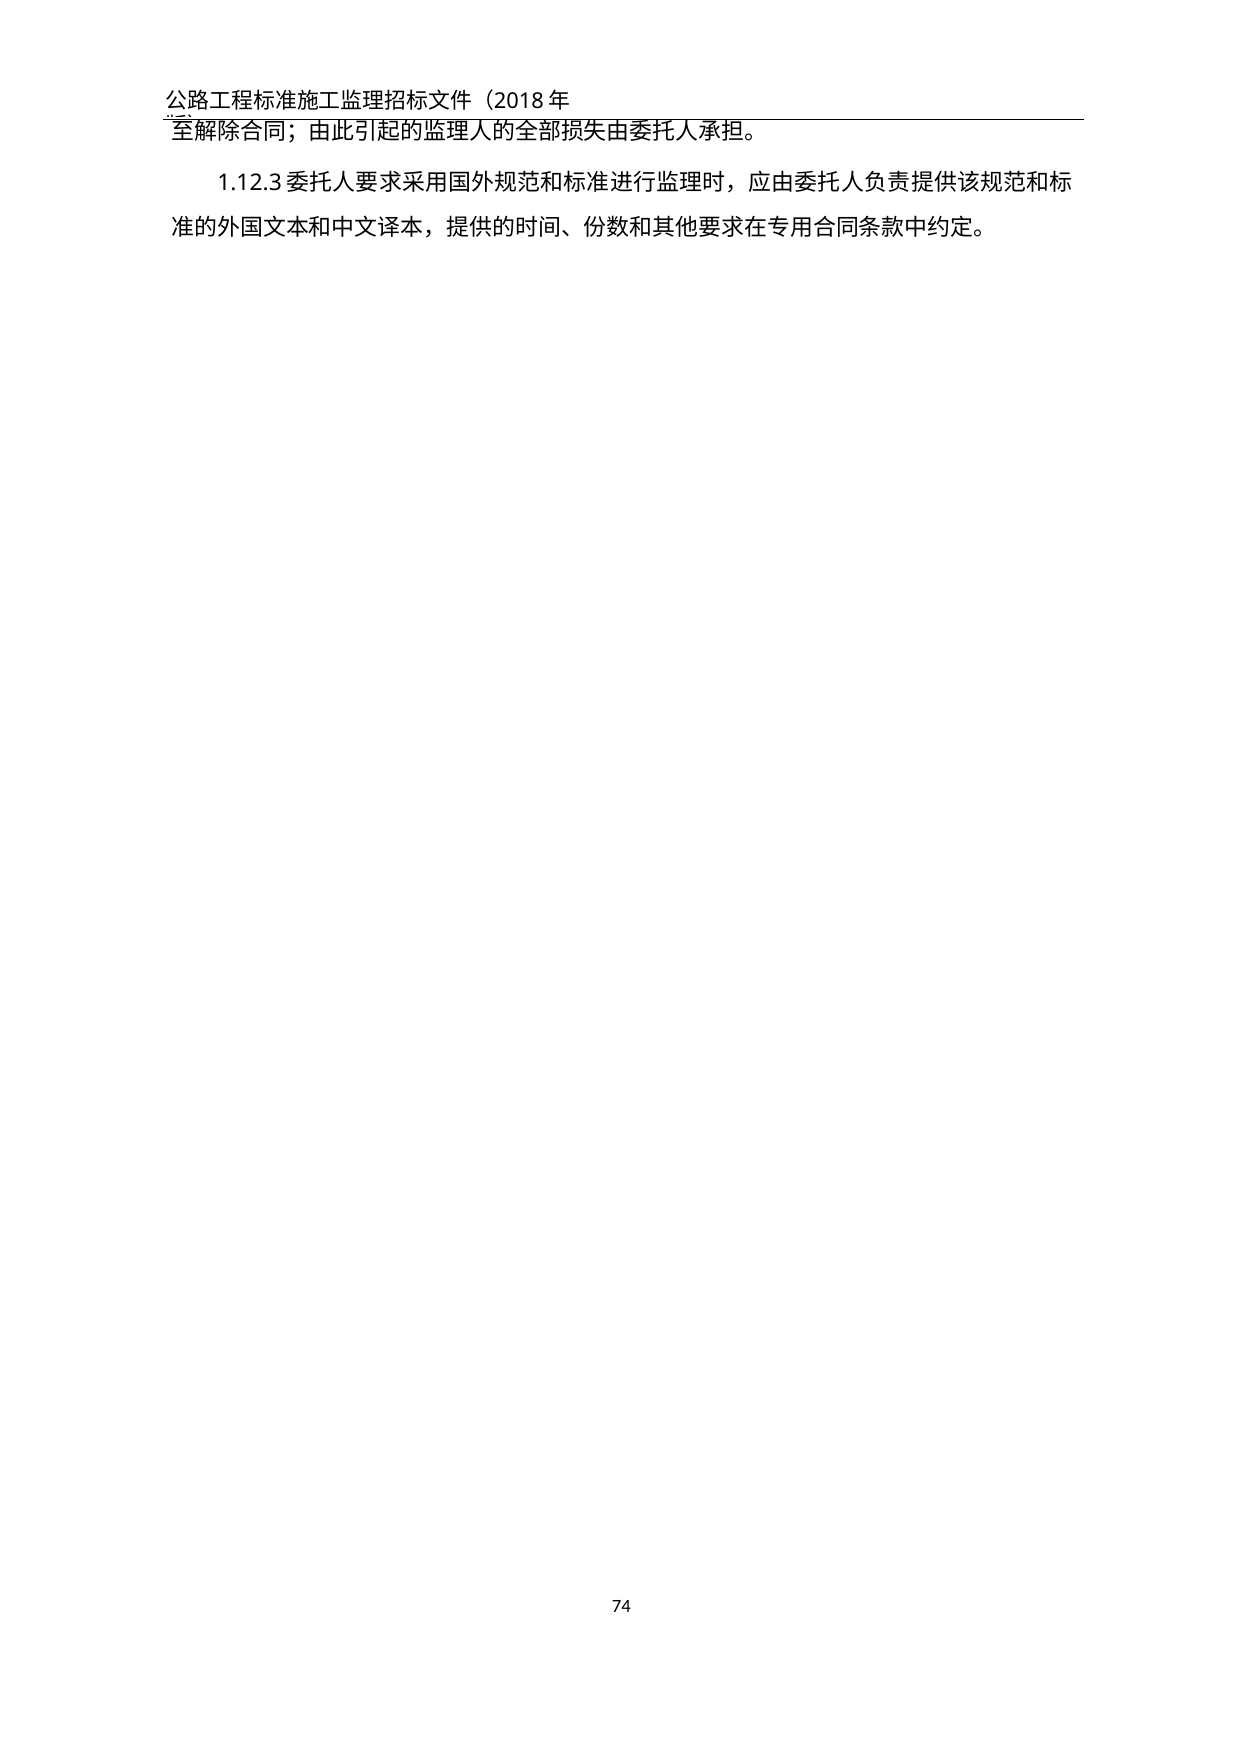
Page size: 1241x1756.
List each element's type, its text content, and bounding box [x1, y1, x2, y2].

text 1.12.3委托人要求采用国外规范和标准进行监理时，应由委托人负责提供该规范和标准的外国文本和中文译本，提供的时间、份数和其他要求在专用合同条款中约定。 [171, 163, 1075, 242]
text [171, 112, 1075, 146]
